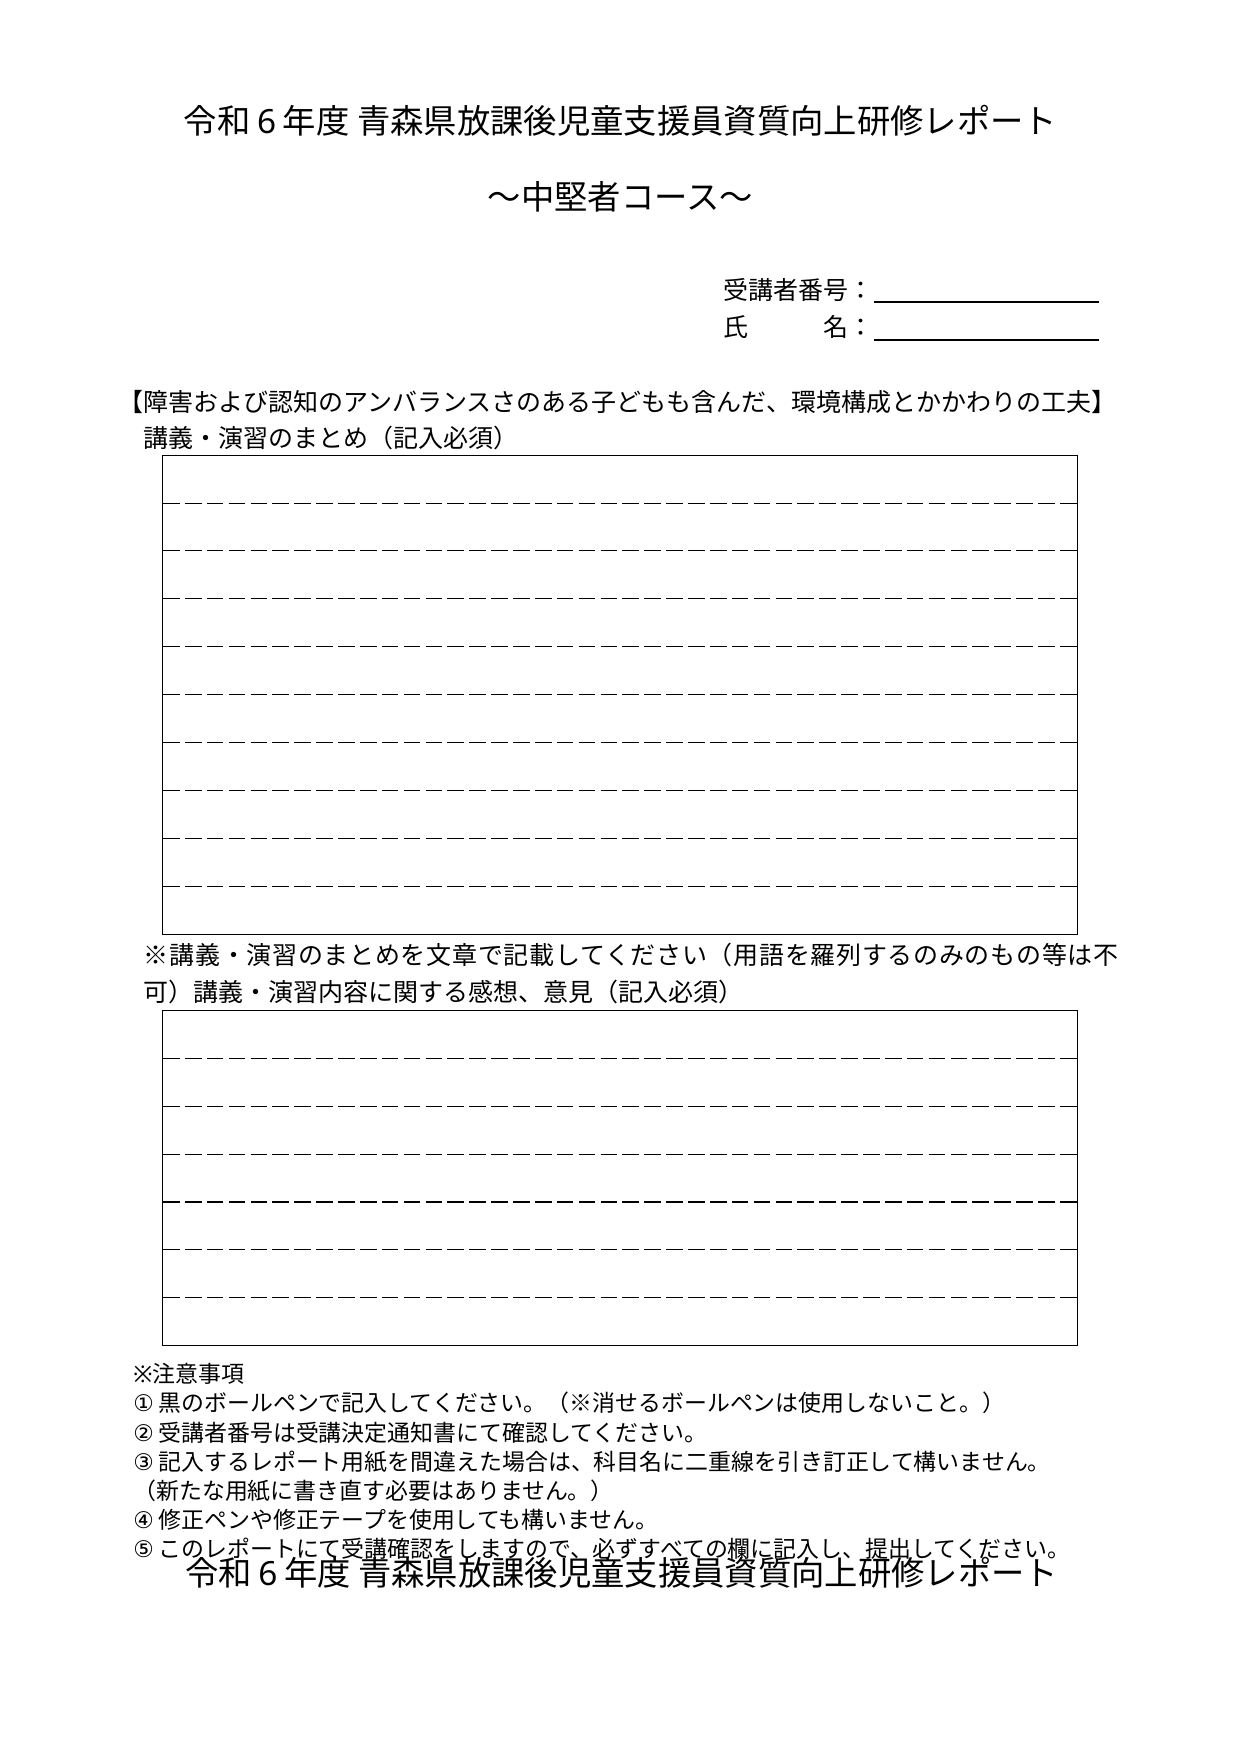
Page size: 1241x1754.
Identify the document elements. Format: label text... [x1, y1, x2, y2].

table_cell [163, 694, 1077, 742]
table_cell [163, 503, 1077, 550]
table_cell [163, 1106, 1077, 1153]
text ～中堅者コース～ [118, 157, 1122, 232]
table_cell [163, 1058, 1077, 1106]
table_cell [163, 550, 1077, 598]
table_cell [163, 886, 1077, 934]
table_cell [163, 1154, 1077, 1201]
table_cell [163, 838, 1077, 886]
table_cell [163, 742, 1077, 790]
table_cell [163, 646, 1077, 694]
table_header [163, 1011, 1077, 1058]
text 【障害および認知のアンバランスさのある子どもも含んだ、環境構成とかかわりの工夫】講義・演習のまとめ（記入必須） [118, 382, 1122, 454]
text 令和6年度 青森県放課後児童支援員資質向上研修レポート [118, 82, 1122, 157]
text 令和6年度 青森県放課後児童支援員資質向上研修レポート [118, 1534, 1122, 1609]
text 受講者番号： [723, 269, 1122, 307]
table_cell [163, 1201, 1077, 1249]
table_cell [163, 598, 1077, 646]
text ※講義・演習のまとめを文章で記載してください（用語を羅列するのみのもの等は不可）講義・演習内容に関する感想、意見（記入必須） [118, 935, 1122, 1010]
table_header [163, 456, 1077, 502]
table_cell [163, 790, 1077, 838]
table_cell [163, 1249, 1077, 1297]
table_cell [163, 1297, 1077, 1345]
text 氏 名： [723, 307, 1122, 344]
